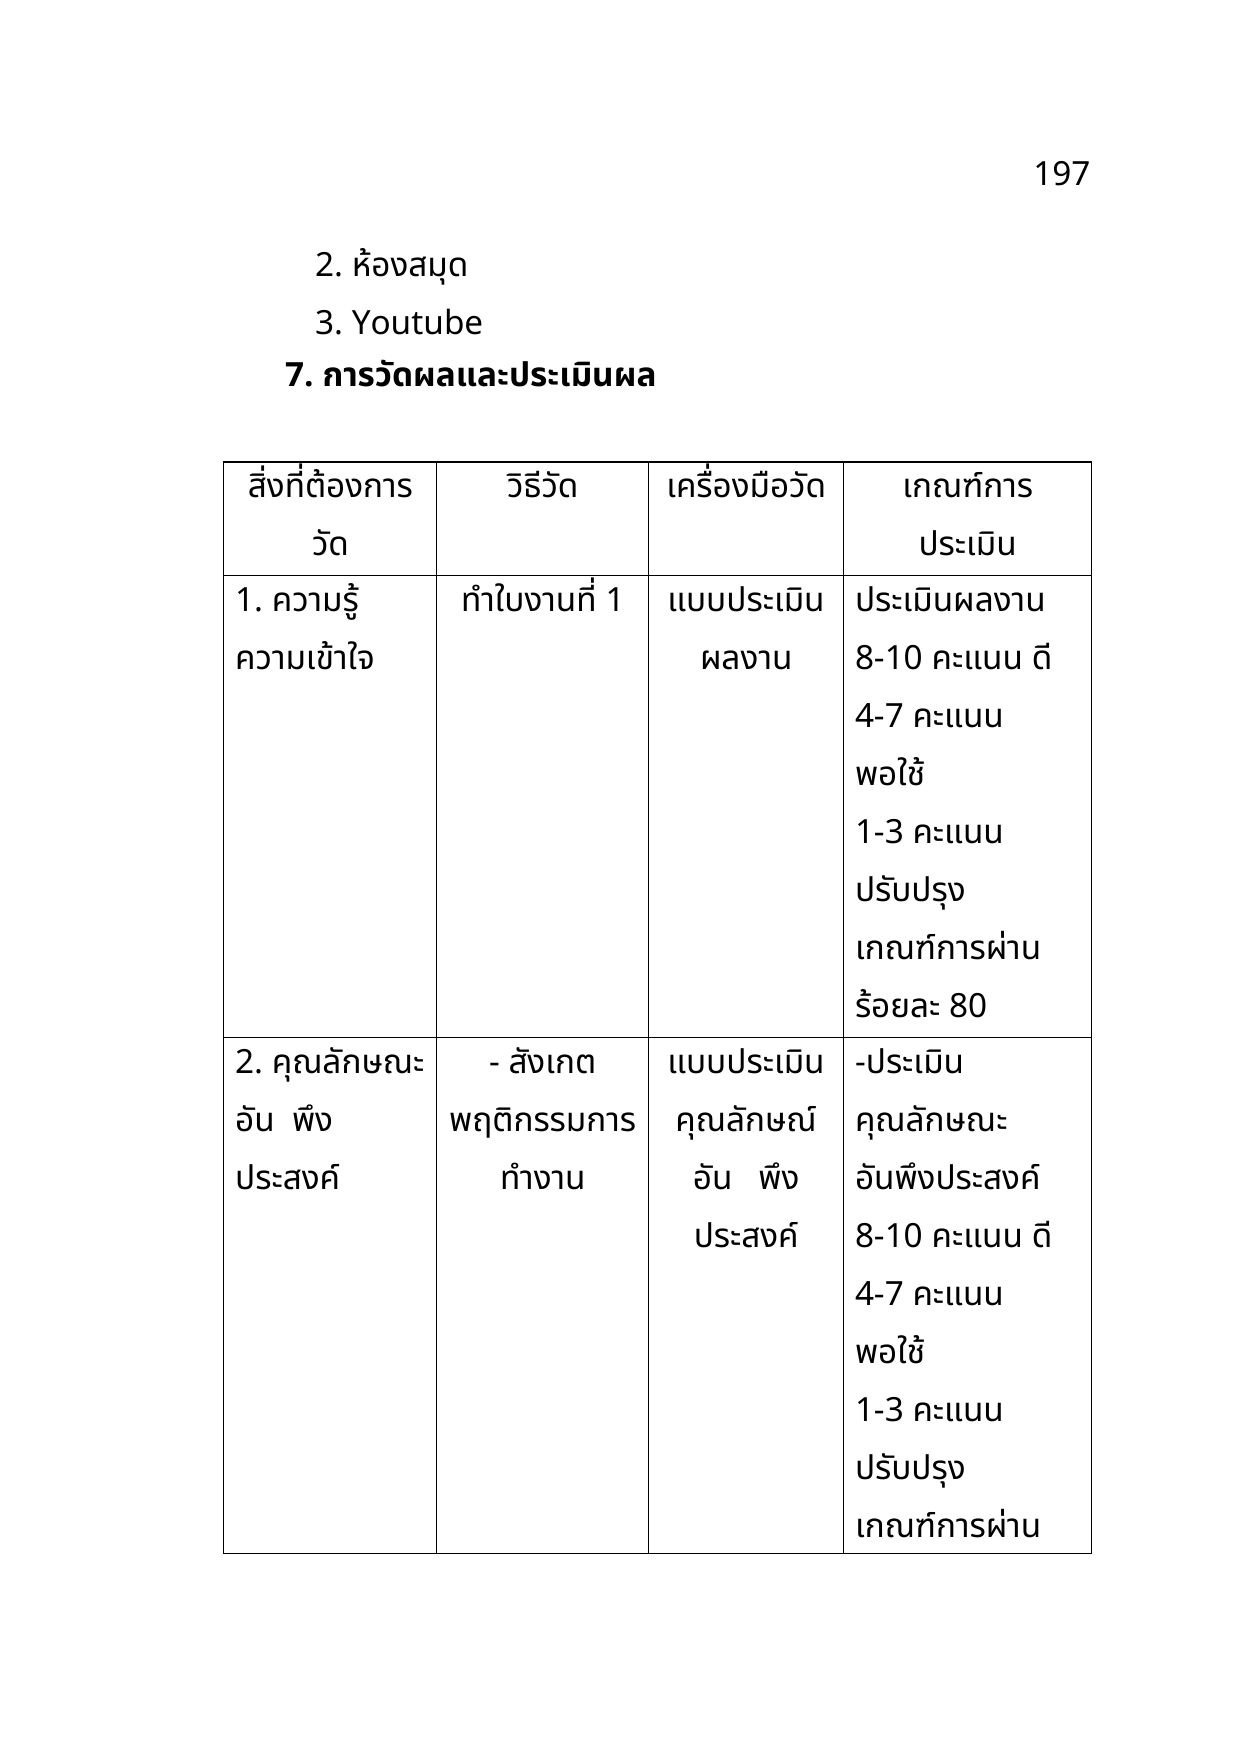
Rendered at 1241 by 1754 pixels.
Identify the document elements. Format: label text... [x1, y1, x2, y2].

table_header เครื่องมือวัด [649, 463, 843, 575]
text 7. การวัดผลและประเมินผล [225, 351, 1090, 402]
table_cell แบบประเมิน ผลงาน [649, 576, 843, 1037]
table_cell 2. คุณลักษณะอัน พึงประสงค์ [224, 1038, 436, 1553]
table_cell ทำใบงานที่ 1 [437, 576, 648, 1037]
table_header วิธีวัด [437, 463, 648, 575]
table_cell ประเมินผลงาน 8-10 คะแนน ดี 4-7 คะแนน พอใช้ 1-3 คะแนน ปรับปรุง เกณฑ์การผ่านร้อยละ 80 [844, 576, 1091, 1037]
table_header สิ่งที่ต้องการวัด [224, 463, 436, 575]
table_cell 1. ความรู้ความเข้าใจ [224, 576, 436, 1037]
text 2. ห้องสมุด [225, 241, 1090, 291]
table_header เกณฑ์การประเมิน [844, 463, 1091, 575]
text 3. Youtube [225, 299, 1090, 344]
table_cell - สังเกตพฤติกรรมการทำงาน [437, 1038, 648, 1553]
table_cell -ประเมินคุณลักษณะ อันพึงประสงค์ 8-10 คะแนน ดี 4-7 คะแนน พอใช้ 1-3 คะแนน ปรับปรุง เกณฑ์การผ่านร้อยละ 80 [844, 1038, 1091, 1553]
table_cell แบบประเมิน คุณลักษณ์อัน พึงประสงค์ [649, 1038, 843, 1553]
